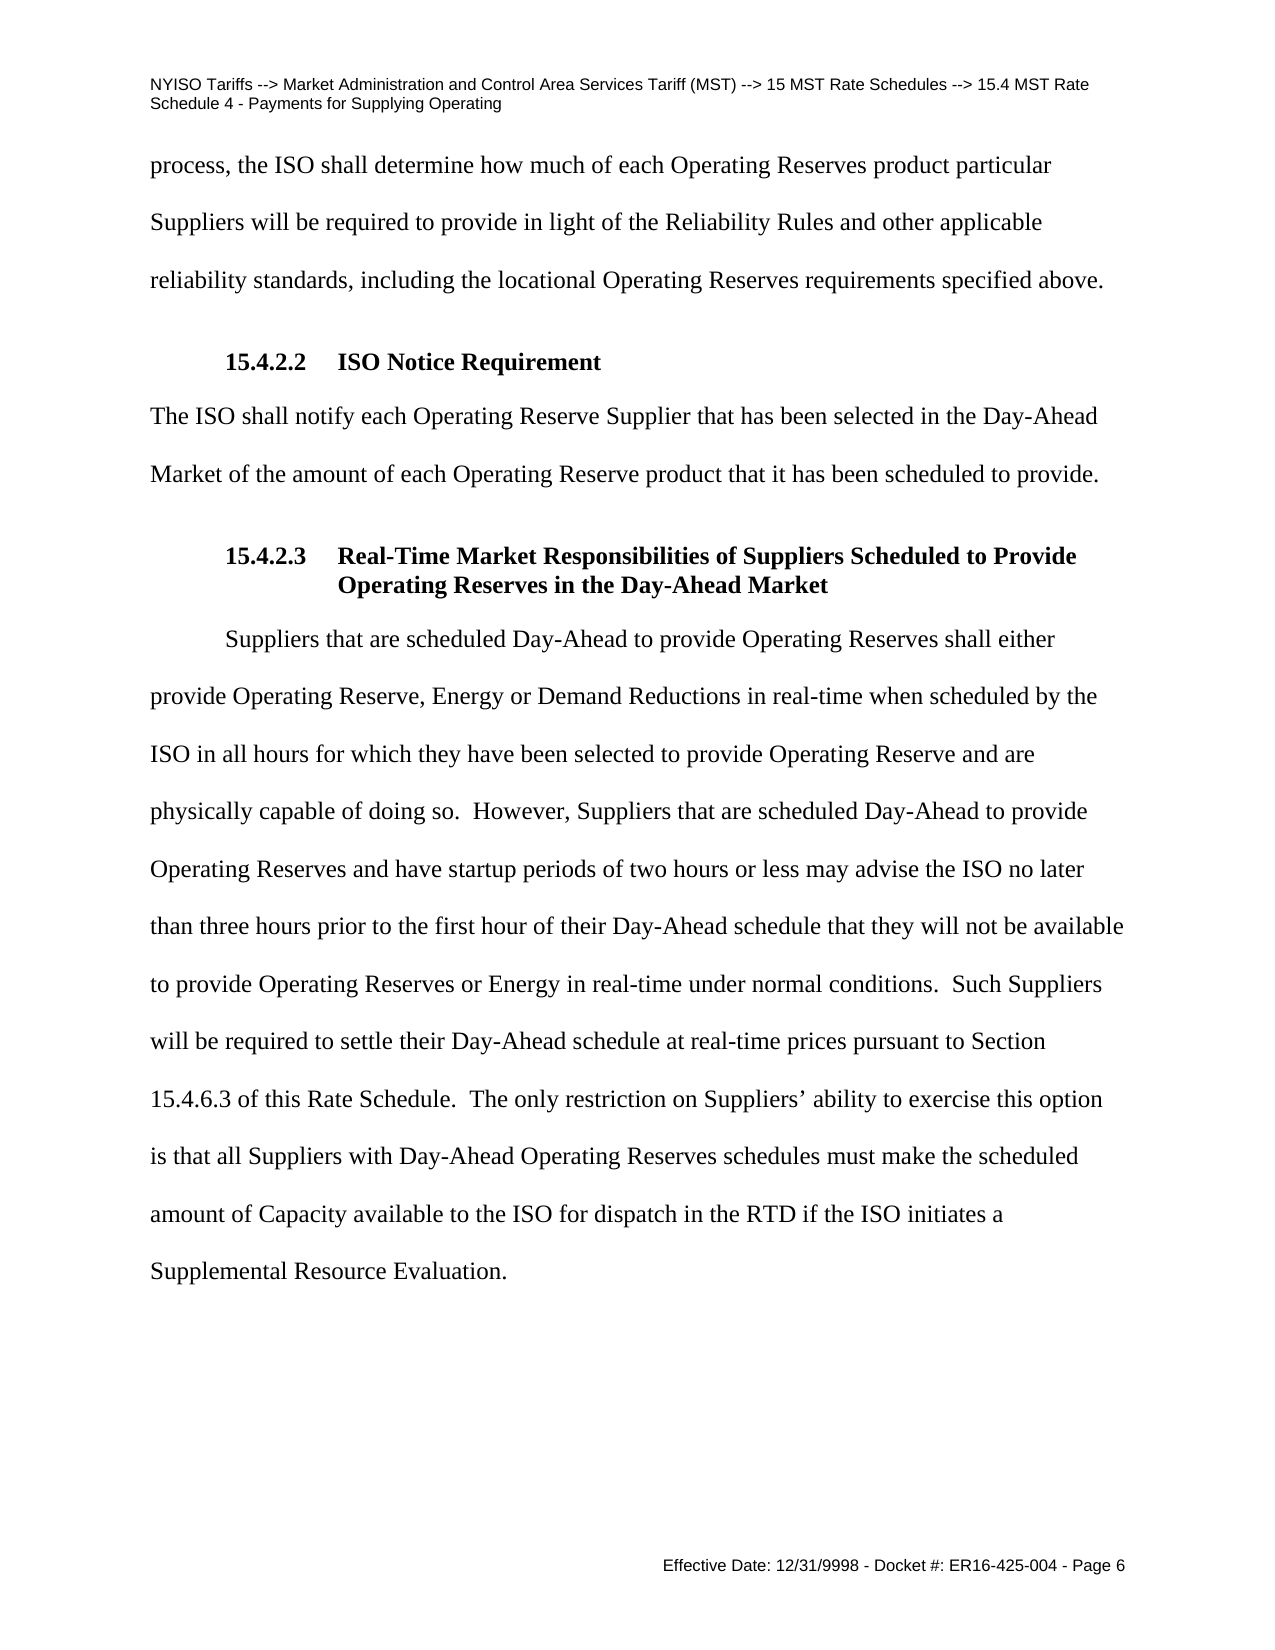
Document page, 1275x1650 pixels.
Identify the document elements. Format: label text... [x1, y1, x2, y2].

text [150, 150, 1125, 294]
text Suppliers that are scheduled Day-Ahead to provide Operating Reserves shall either provide Operating Reserve, Energy or Demand Reductions in real-time when scheduled by the ISO in all hours for which they have been selected to provide Operating Reserve and are physically capable of doing so. However, Suppliers that are scheduled Day-Ahead to provide Operating Reserves and have startup periods of two hours or less may advise the ISO no later than three hours prior to the first hour of their Day-Ahead schedule that they will not be available to provide Operating Reserves or Energy in real-time under normal conditions. Such Suppliers will be required to settle their Day-Ahead schedule at real-time prices pursuant to Section 15.4.6.3 of this Rate Schedule. The only restriction on Suppliers’ ability to exercise this option is that all Suppliers with Day-Ahead Operating Reserves schedules must make the scheduled amount of Capacity available to the ISO for dispatch in the RTD if the ISO initiates a Supplemental Resource Evaluation. [150, 624, 1125, 1285]
subtitle 15.4.2.3 Real-Time Market Responsibilities of Suppliers Scheduled to Provide Operating Reserves in the Day-Ahead Market [225, 541, 1125, 599]
text The ISO shall notify each Operating Reserve Supplier that has been selected in the Day-Ahead Market of the amount of each Operating Reserve product that it has been scheduled to provide. [150, 401, 1125, 487]
subtitle 15.4.2.2 ISO Notice Requirement [225, 347, 1125, 376]
